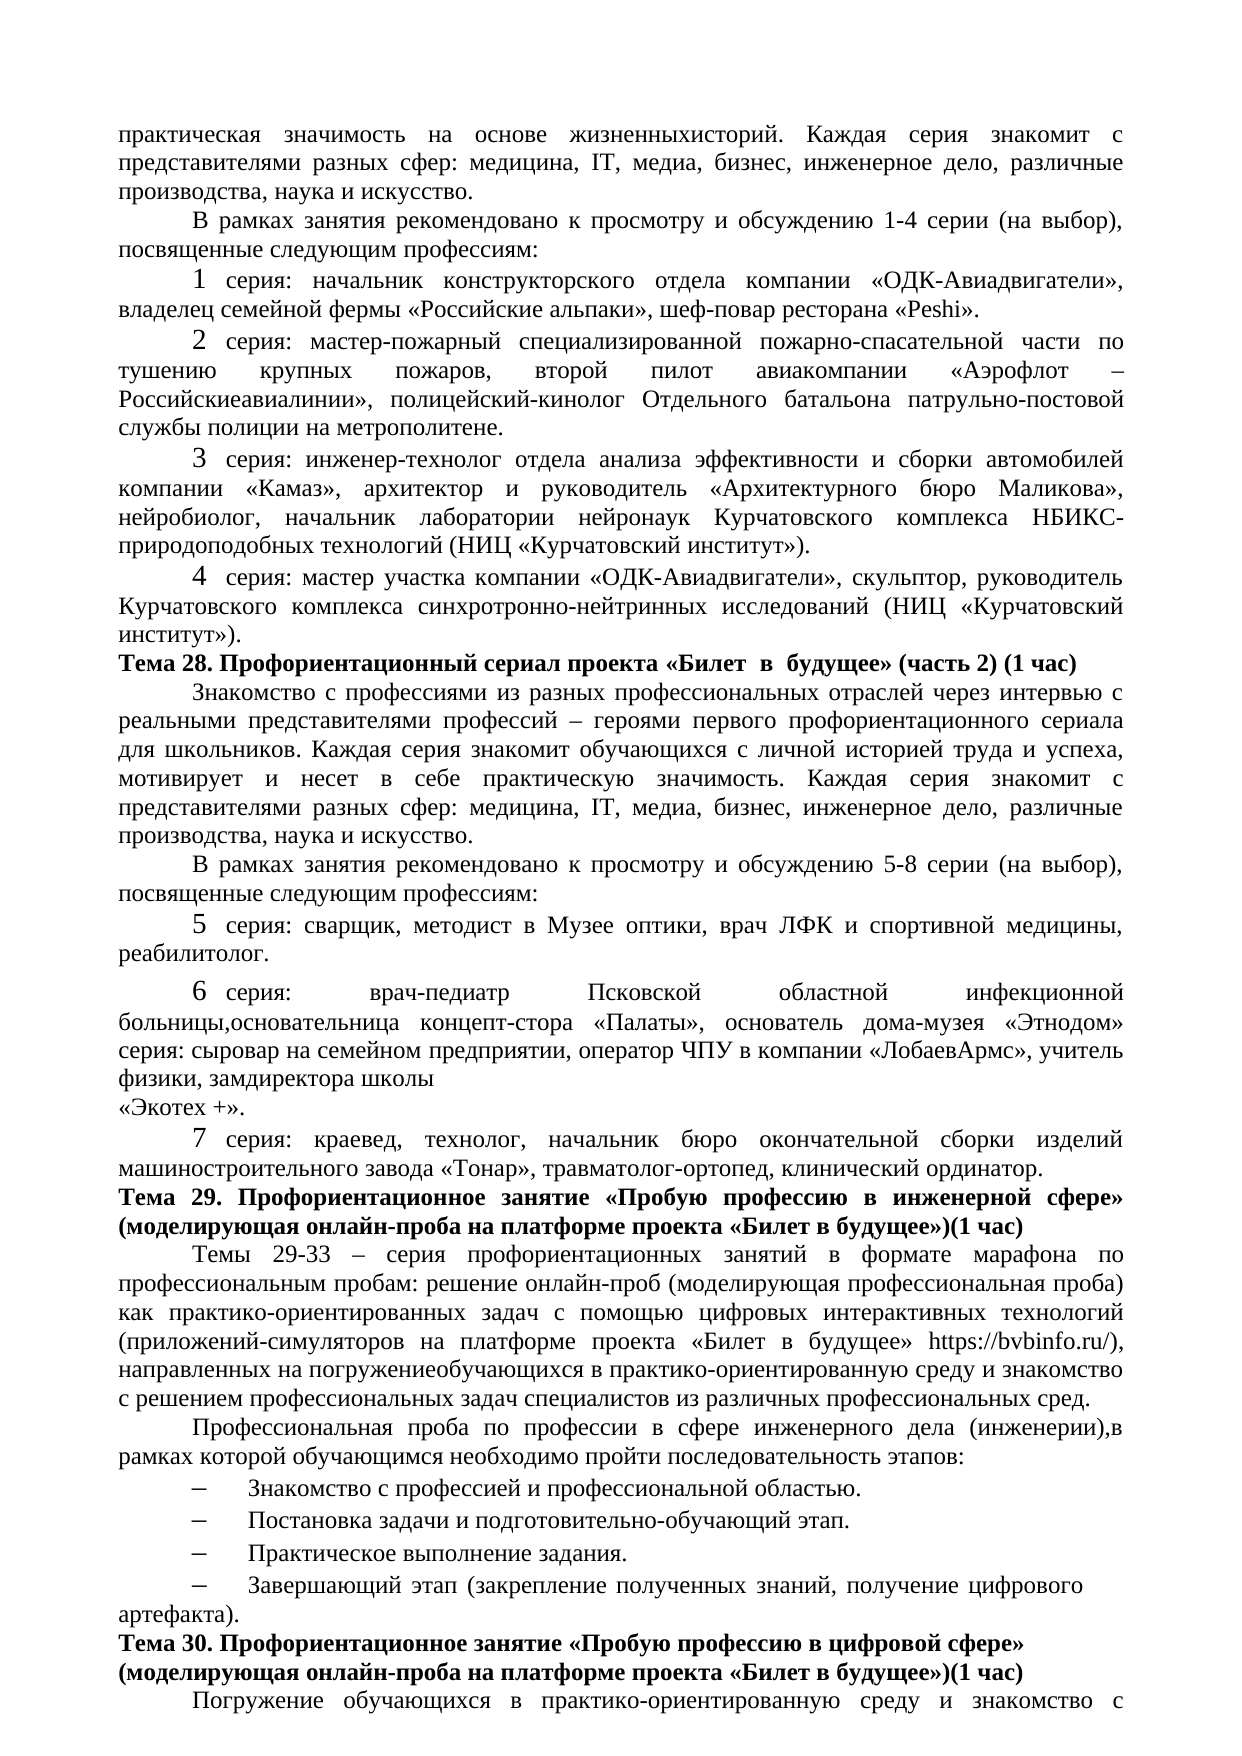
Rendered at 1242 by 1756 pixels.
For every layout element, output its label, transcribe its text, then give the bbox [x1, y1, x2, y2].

list серия: краевед, технолог, начальник бюро окончательной сборки изделий машиностроительного завода «Тонар», травматолог-ортопед, клинический ординатор. [118, 1122, 1123, 1181]
text Профессиональная проба по профессии в сфере инженерного дела (инженерии),в рамках которой обучающимся необходимо пройти последовательность этапов: [118, 1412, 1123, 1469]
list серия: мастер участка компании «ОДК-Авиадвигатели», скульптор, руководитель Курчатовского комплекса синхротронно-нейтринных исследований (НИЦ «Курчатовский институт»). [118, 559, 1124, 648]
list Практическое выполнение задания. [192, 1535, 1144, 1568]
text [118, 1686, 1124, 1714]
list серия: инженер-технолог отдела анализа эффективности и сборки автомобилей компании «Камаз», архитектор и руководитель «Архитектурного бюро Маликова», нейробиолог, начальник лаборатории нейронаук Курчатовского комплекса НБИКС- природоподобных технологий (НИЦ «Курчатовский институт»). [118, 441, 1124, 558]
text В рамках занятия рекомендовано к просмотру и обсуждению 1-4 серии (на выбор), посвященные следующим профессиям: [118, 205, 1124, 262]
text Темы 29-33 – серия профориентационных занятий в формате марафона по профессиональным пробам: решение онлайн-проб (моделирующая профессиональная проба) как практико-ориентированных задач с помощью цифровых интерактивных технологий (приложений-симуляторов на платформе проекта «Билет в будущее» https://bvbinfo.ru/), направленных на погружениеобучающихся в практико-ориентированную среду и знакомство с решением профессиональных задач специалистов из различных профессиональных сред. [118, 1239, 1124, 1412]
text Знакомство с профессиями из разных профессиональных отраслей через интервью с реальными представителями профессий – героями первого профориентационного сериала для школьников. Каждая серия знакомит обучающихся с личной историей труда и успеха, мотивирует и несет в себе практическую значимость. Каждая серия знакомит с представителями разных сфер: медицина, IT, медиа, бизнес, инженерное дело, различные производства, наука и искусство. [118, 677, 1124, 849]
list серия: сварщик, методист в Музее оптики, врач ЛФК и спортивной медицины, реабилитолог. [118, 907, 1124, 967]
subtitle Тема 29. Профориентационное занятие «Пробую профессию в инженерной сфере» (моделирующая онлайн-проба на платформе проекта «Билет в будущее»)(1 час) [118, 1182, 1123, 1239]
list серия: мастер-пожарный специализированной пожарно-спасательной части по тушению крупных пожаров, второй пилот авиакомпании «Аэрофлот – Российскиеавиалинии», полицейский-кинолог Отдельного батальона патрульно-постовой службы полиции на метрополитене. [118, 323, 1124, 441]
list Знакомство с профессией и профессиональной областью. [192, 1469, 1144, 1503]
subtitle Тема 30. Профориентационное занятие «Пробую профессию в цифровой сфере» (моделирующая онлайн-проба на платформе проекта «Билет в будущее»)(1 час) [118, 1628, 1144, 1686]
subtitle Тема 28. Профориентационный сериал проекта «Билет в будущее» (часть 2) (1 час) [118, 648, 1144, 677]
text В рамках занятия рекомендовано к просмотру и обсуждению 5-8 серии (на выбор), посвященные следующим профессиям: [118, 849, 1124, 907]
text «Экотех +». [118, 1092, 1144, 1121]
list Завершающий этап (закрепление полученных знаний, получение цифрового артефакта). [118, 1568, 1124, 1628]
list Постановка задачи и подготовительно-обучающий этап. [192, 1503, 1144, 1535]
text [118, 119, 1124, 205]
list серия: начальник конструкторского отдела компании «ОДК-Авиадвигатели», владелец семейной фермы «Российские альпаки», шеф-повар ресторана «Peshi». [118, 263, 1123, 323]
list серия: врач-педиатр Псковской областной инфекционной больницы,основательница концепт-стора «Палаты», основатель дома-музея «Этнодом» серия: сыровар на семейном предприятии, оператор ЧПУ в компании «ЛобаевАрмс», учитель физики, замдиректора школы [118, 974, 1124, 1092]
